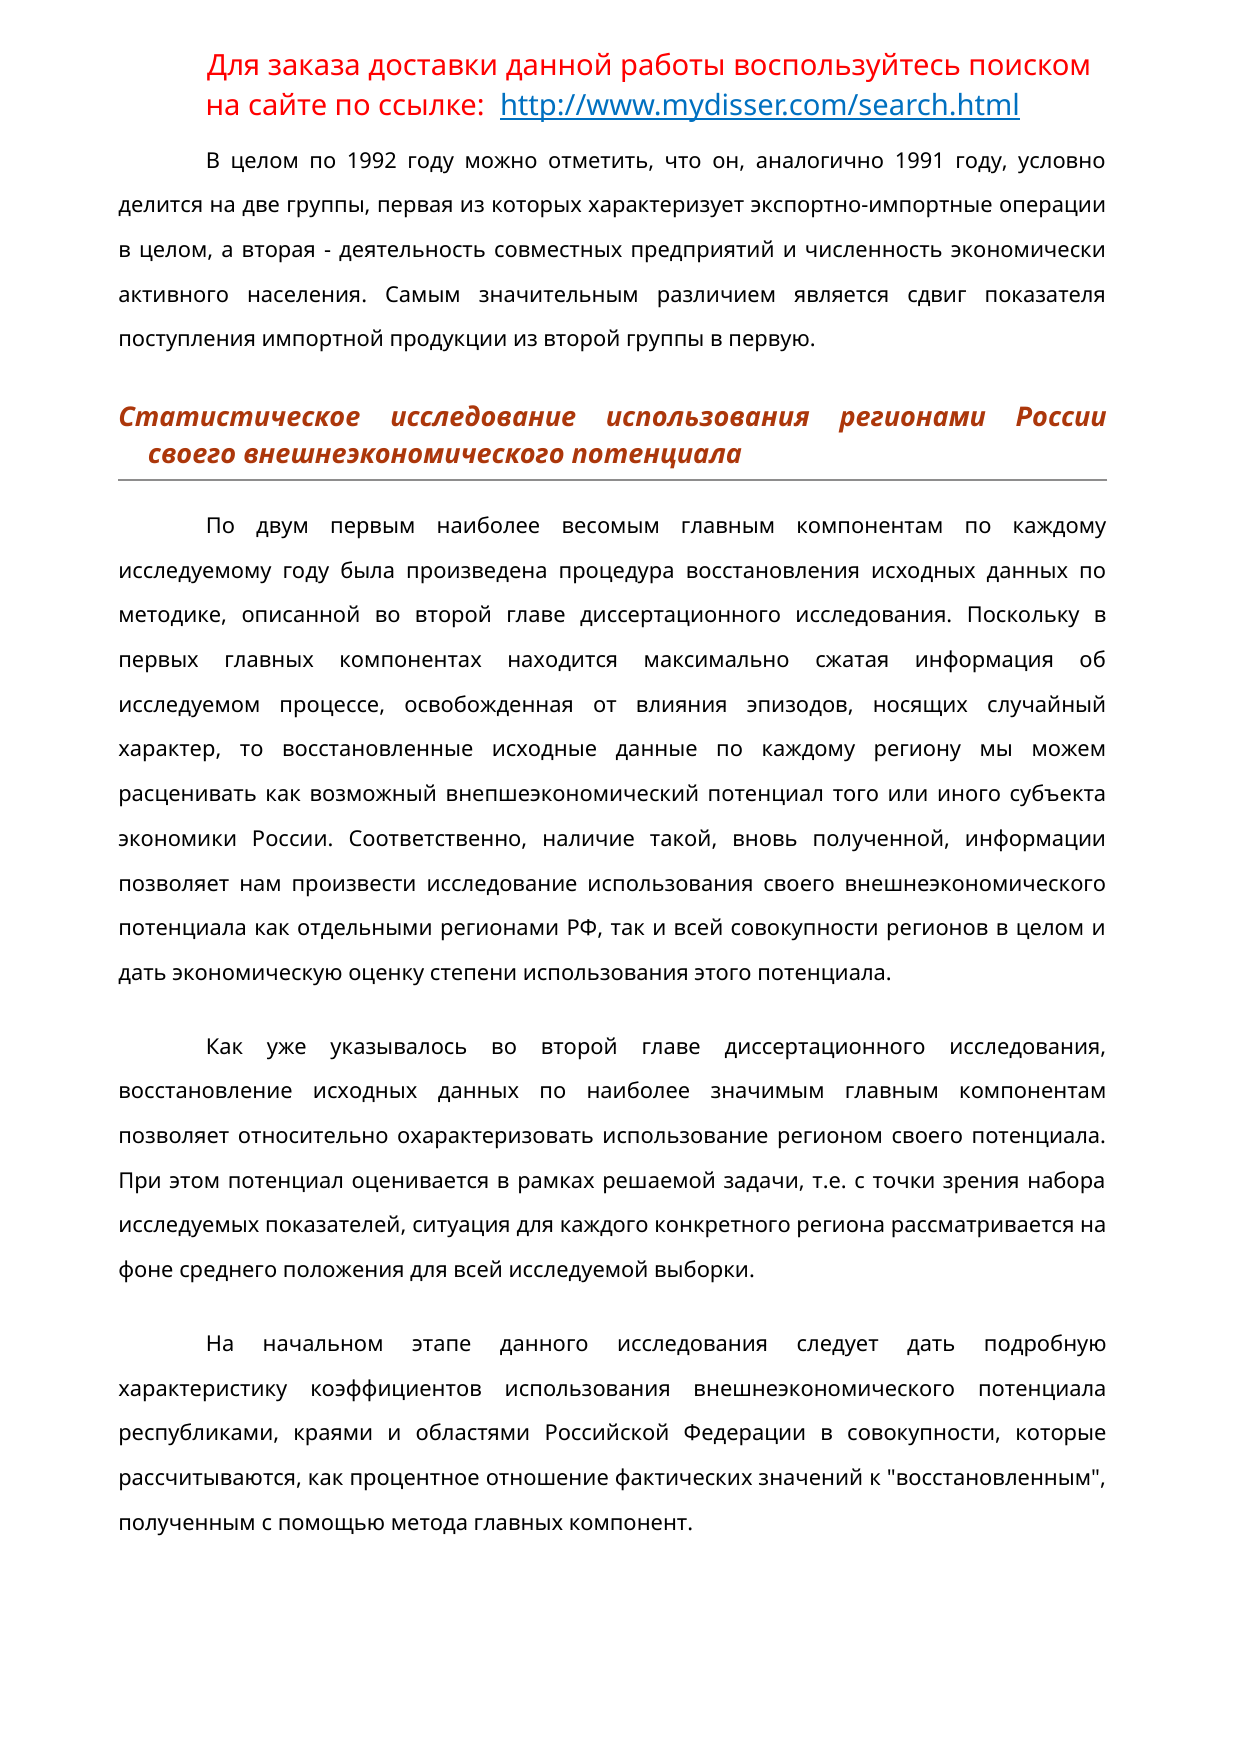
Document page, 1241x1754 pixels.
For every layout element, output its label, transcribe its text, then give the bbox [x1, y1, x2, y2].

text На начальном этапе данного исследования следует дать подробную характеристику коэффициентов использования внешнеэкономического потенциала республиками, краями и областями Российской Федерации в совокупности, которые рассчитываются, как процентное отношение фактических значений к "восстановленным", полученным с помощью метода главных компонент. [118, 1328, 1107, 1537]
text В целом по 1992 году можно отметить, что он, аналогично 1991 году, условно делится на две группы, первая из которых характеризует экспортно-импортные операции в целом, а вторая - деятельность совместных предприятий и численность экономически активного населения. Самым значительным различием является сдвиг показателя поступления импортной продукции из второй группы в первую. [118, 144, 1107, 353]
text Как уже указывалось во второй главе диссертационного исследования, восстановление исходных данных по наиболее значимым главным компонентам позволяет относительно охарактеризовать использование регионом своего потенциала. При этом потенциал оценивается в рамках решаемой задачи, т.е. с точки зрения набора исследуемых показателей, ситуация для каждого конкретного региона рассматривается на фоне среднего положения для всей исследуемой выборки. [118, 1031, 1107, 1284]
text По двум первым наиболее весомым главным компонентам по каждому исследуемому году была произведена процедура восстановления исходных данных по методике, описанной во второй главе диссертационного исследования. Поскольку в первых главных компонентах находится максимально сжатая информация об исследуемом процессе, освобожденная от влияния эпизодов, носящих случайный характер, то восстановленные исходные данные по каждому региону мы можем расценивать как возможный внепшеэкономический потенциал того или иного субъекта экономики России. Соответственно, наличие такой, вновь полученной, информации позволяет нам произвести исследование использования своего внешнеэкономического потенциала как отдельными регионами РФ, так и всей совокупности регионов в целом и дать экономическую оценку степени использования этого потенциала. [118, 510, 1107, 987]
subtitle Статистическое исследование использования регионами России своего внешнеэкономического потенциала [118, 397, 1107, 479]
